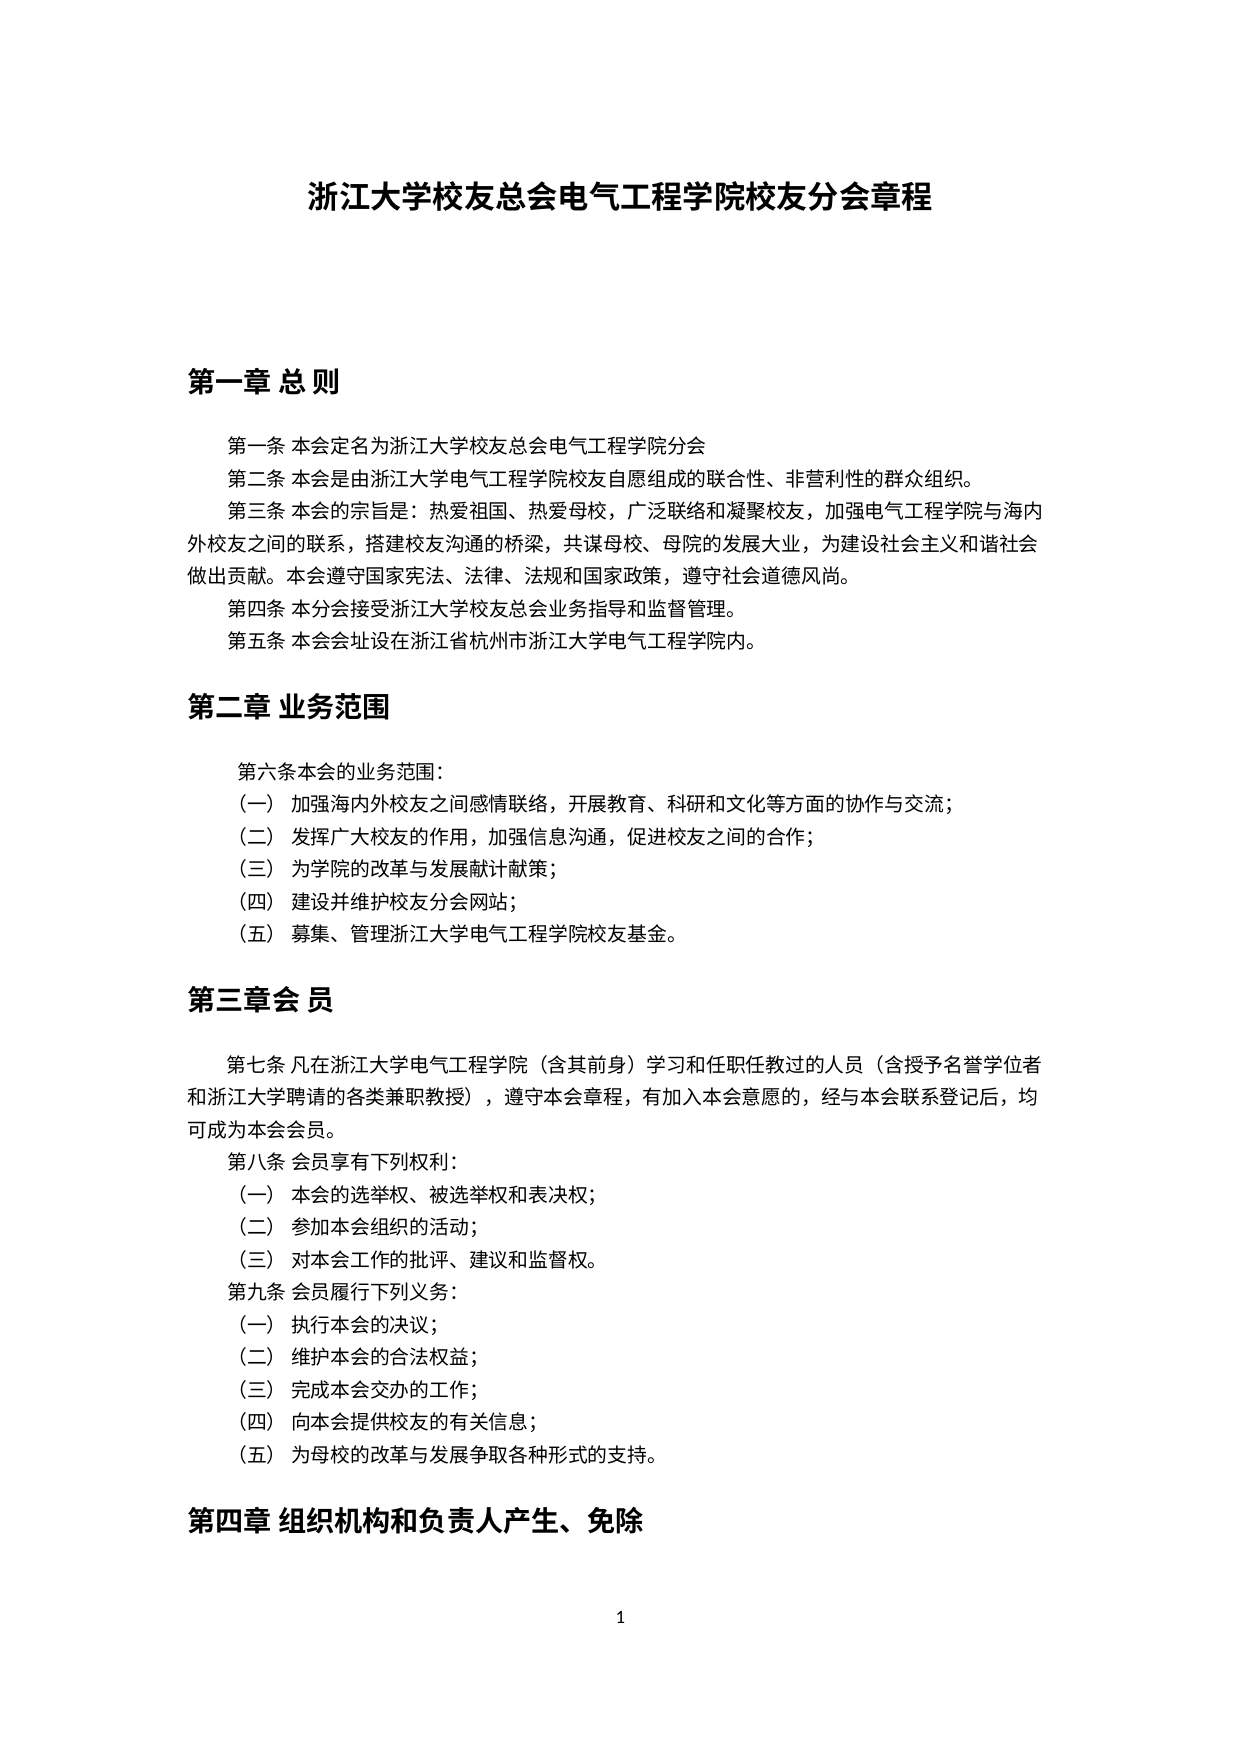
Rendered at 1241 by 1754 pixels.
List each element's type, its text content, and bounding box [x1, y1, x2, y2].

text 第一条 本会定名为浙江大学校友总会电气工程学院分会 第二条 本会是由浙江大学电气工程学院校友自愿组成的联合性、非营利性的群众组织。 第三条 本会的宗旨是：热爱祖国、热爱母校，广泛联络和凝聚校友，加强电气工程学院与海内外校友之间的联系，搭建校友沟通的桥梁，共谋母校、母院的发展大业，为建设社会主义和谐社会做出贡献。本会遵守国家宪法、法律、法规和国家政策，遵守社会道德风尚。 第四条 本分会接受浙江大学校友总会业务指导和监督管理。 第五条 本会会址设在浙江省杭州市浙江大学电气工程学院内。 [187, 429, 1053, 656]
text 第一章 总 则 [187, 347, 1053, 412]
text 第二章 业务范围 [187, 673, 1053, 738]
text 浙江大学校友总会电气工程学院校友分会章程 [187, 162, 1053, 227]
text 第三章会 员 [187, 966, 1053, 1031]
text 第七条 凡在浙江大学电气工程学院（含其前身）学习和任职任教过的人员（含授予名誉学位者和浙江大学聘请的各类兼职教授），遵守本会章程，有加入本会意愿的，经与本会联系登记后，均可成为本会会员。 第八条 会员享有下列权利： （一） 本会的选举权、被选举权和表决权； （二） 参加本会组织的活动； （三） 对本会工作的批评、建议和监督权。 第九条 会员履行下列义务： （一） 执行本会的决议； （二） 维护本会的合法权益； （三） 完成本会交办的工作； （四） 向本会提供校友的有关信息； （五） 为母校的改革与发展争取各种形式的支持。 [187, 1047, 1053, 1470]
text 第六条本会的业务范围： （一） 加强海内外校友之间感情联络，开展教育、科研和文化等方面的协作与交流； （二） 发挥广大校友的作用，加强信息沟通，促进校友之间的合作； （三） 为学院的改革与发展献计献策； （四） 建设并维护校友分会网站； （五） 募集、管理浙江大学电气工程学院校友基金。 [187, 754, 1053, 949]
text 第四章 组织机构和负责人产生、免除 [187, 1486, 1053, 1551]
